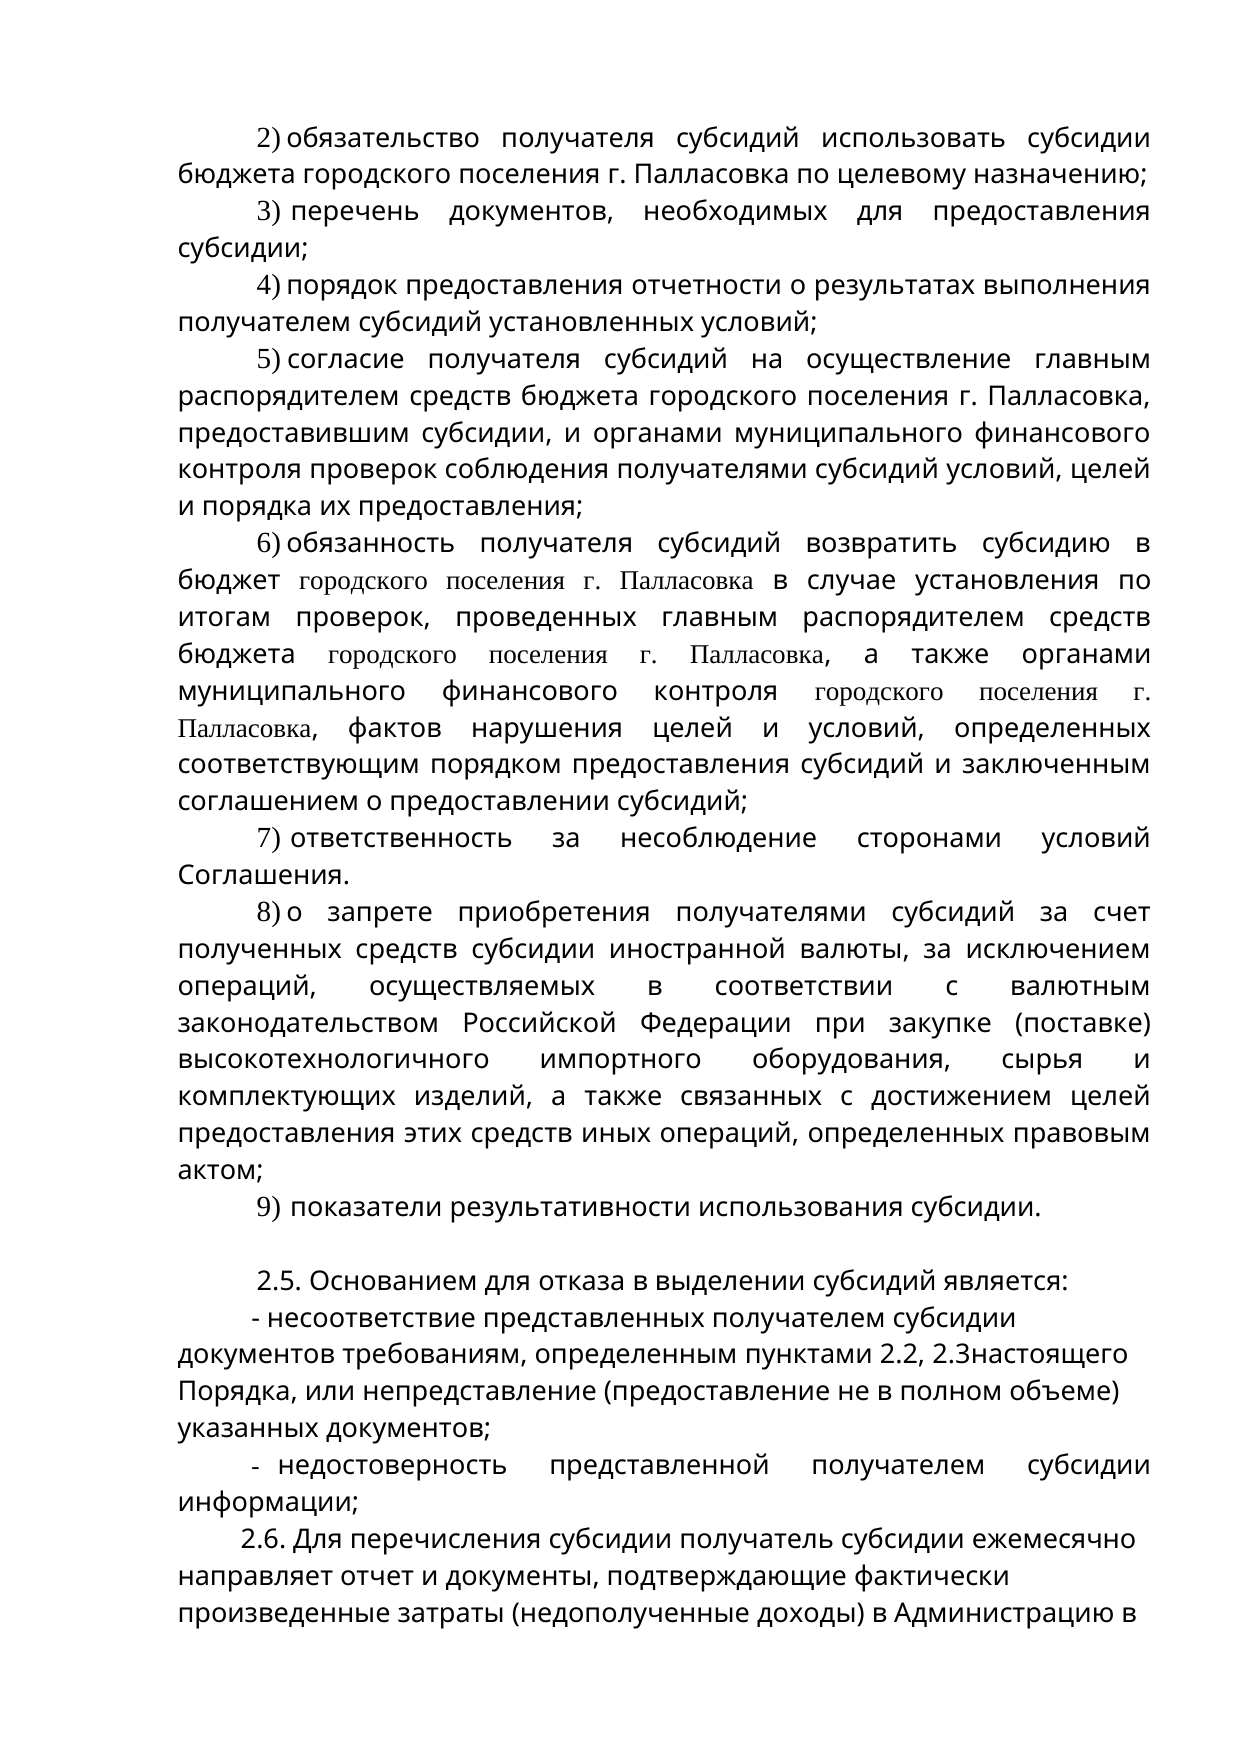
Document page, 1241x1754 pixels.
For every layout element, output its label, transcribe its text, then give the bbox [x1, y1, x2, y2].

text - несоответствие представленных получателем субсидии документов требованиям, определенным пунктами 2.2, 2.3настоящего Порядка, или непредставление (предоставление не в полном объеме) указанных документов; [177, 1298, 1152, 1446]
list ответственность за несоблюдение сторонами условий Соглашения. [177, 819, 1152, 892]
list показатели результативности использования субсидии. [177, 1187, 1152, 1224]
list обязательство получателя субсидий использовать субсидии бюджета городского поселения г. Палласовка по целевому назначению; [177, 118, 1152, 192]
text 2.5. Основанием для отказа в выделении субсидий является: [251, 1261, 1152, 1298]
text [177, 1519, 1152, 1630]
list перечень документов, необходимых для предоставления субсидии; [177, 192, 1152, 266]
list порядок предоставления отчетности о результатах выполнения получателем субсидий установленных условий; [177, 266, 1152, 339]
list обязанность получателя субсидий возвратить субсидию в бюджет городского поселения г. Палласовка в случае установления по итогам проверок, проведенных главным распорядителем средств бюджета городского поселения г. Палласовка, а также органами муниципального финансового контроля городского поселения г. Палласовка, фактов нарушения целей и условий, определенных соответствующим порядком предоставления субсидий и заключенным соглашением о предоставлении субсидий; [177, 524, 1152, 819]
list недостоверность представленной получателем субсидии информации; [177, 1446, 1152, 1519]
list согласие получателя субсидий на осуществление главным распорядителем средств бюджета городского поселения г. Палласовка, предоставившим субсидии, и органами муниципального финансового контроля проверок соблюдения получателями субсидий условий, целей и порядка их предоставления; [177, 339, 1152, 524]
list о запрете приобретения получателями субсидий за счет полученных средств субсидии иностранной валюты, за исключением операций, осуществляемых в соответствии с валютным законодательством Российской Федерации при закупке (поставке) высокотехнологичного импортного оборудования, сырья и комплектующих изделий, а также связанных с достижением целей предоставления этих средств иных операций, определенных правовым актом; [177, 892, 1152, 1187]
